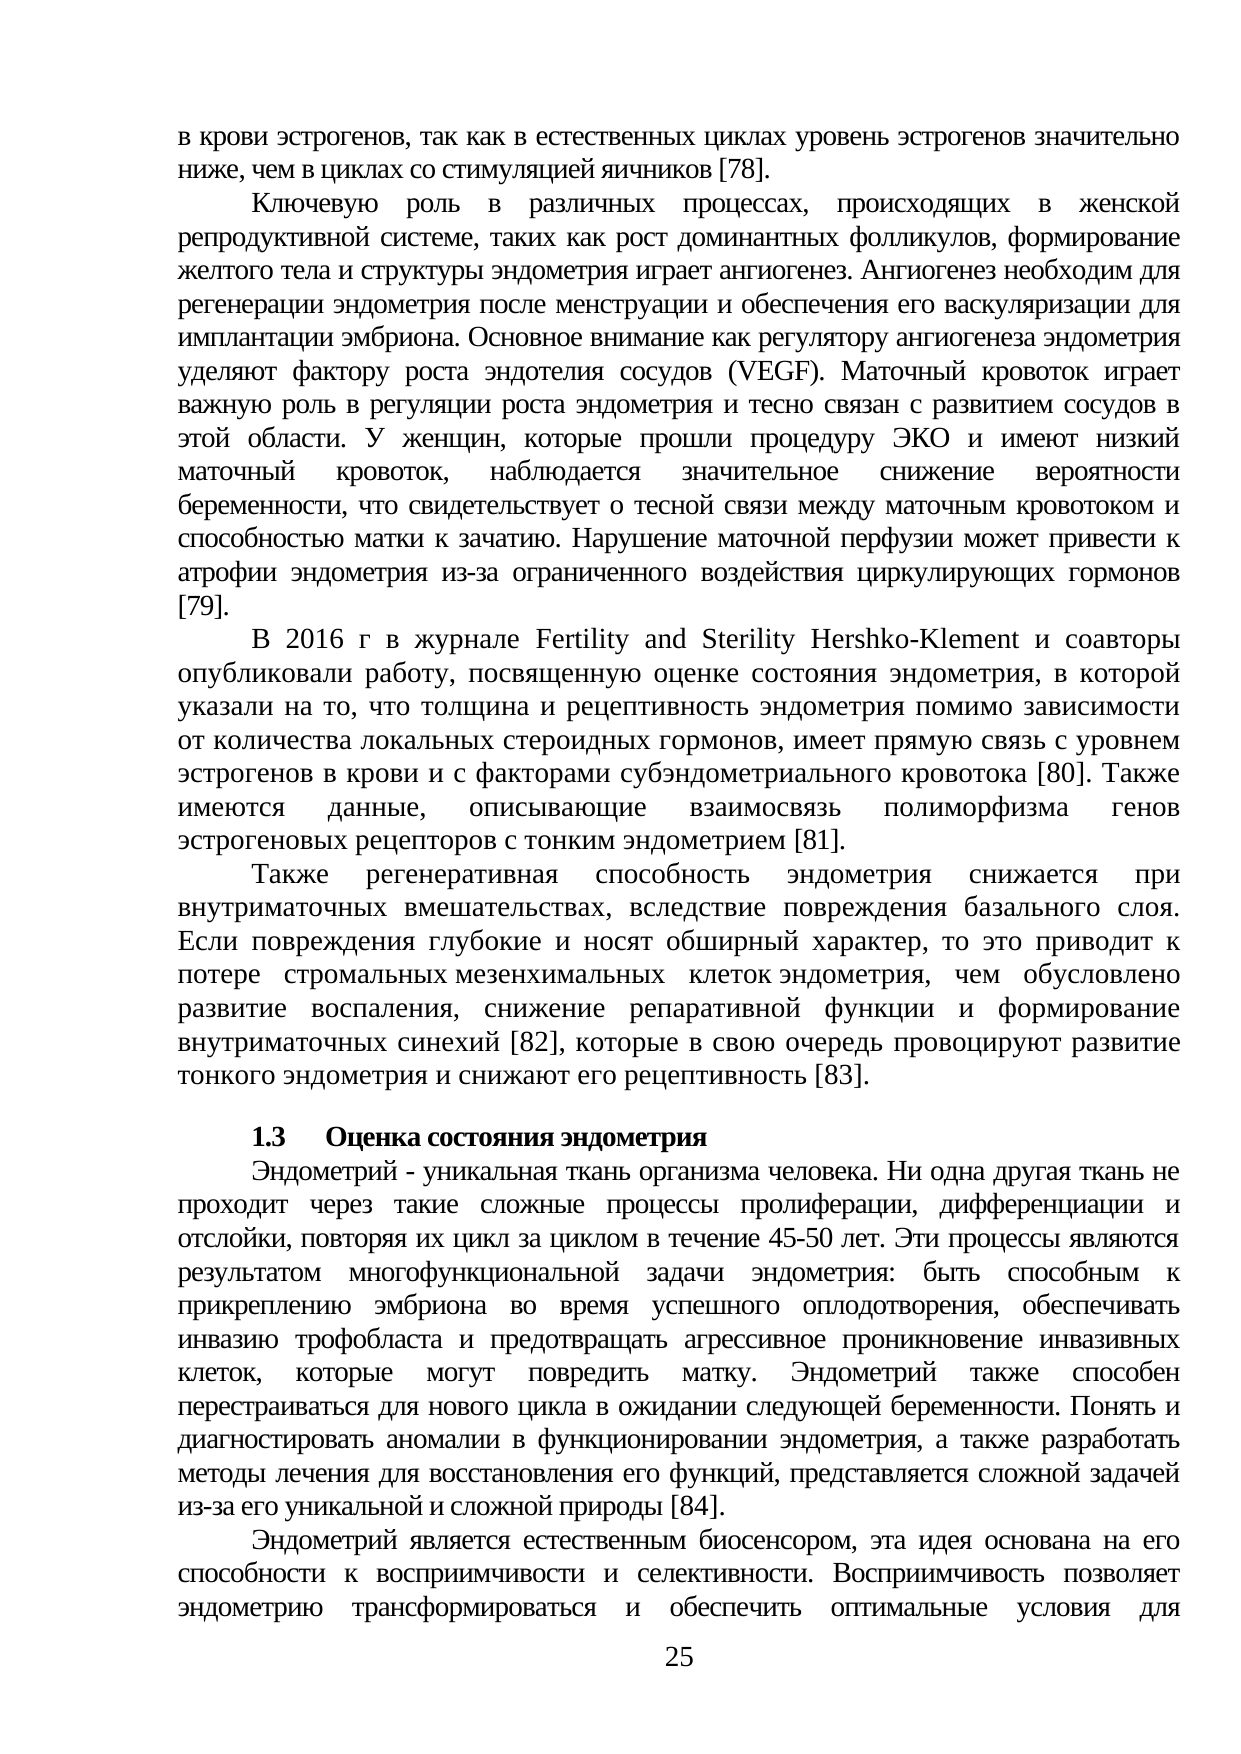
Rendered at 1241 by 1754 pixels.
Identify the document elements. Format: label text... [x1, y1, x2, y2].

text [177, 118, 1181, 185]
text В 2016 г в журнале Fertility and Sterility Hershko-Klement и соавторы опубликовали работу, посвященную оценке состояния эндометрия, в которой указали на то, что толщина и рецептивность эндометрия помимо зависимости от количества локальных стероидных гормонов, имеет прямую связь с уровнем эстрогенов в крови и с факторами субэндометриального кровотока [80]. Также имеются данные, описывающие взаимосвязь полиморфизма генов эстрогеновых рецепторов с тонким эндометрием [81]. [177, 621, 1181, 856]
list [177, 1522, 1181, 1623]
list Оценка состояния эндометрия [177, 1119, 1181, 1153]
text Ключевую роль в различных процессах, происходящих в женской репродуктивной системе, таких как рост доминантных фолликулов, формирование желтого тела и структуры эндометрия играет ангиогенез. Ангиогенез необходим для регенерации эндометрия после менструации и обеспечения его васкуляризации для имплантации эмбриона. Основное внимание как регулятору ангиогенеза эндометрия уделяют фактору роста эндотелия сосудов (VEGF). Маточный кровоток играет важную роль в регуляции роста эндометрия и тесно связан с развитием сосудов в этой области. У женщин, которые прошли процедуру ЭКО и имеют низкий маточный кровоток, наблюдается значительное снижение вероятности беременности, что свидетельствует о тесной связи между маточным кровотоком и способностью матки к зачатию. Нарушение маточной перфузии может привести к атрофии эндометрия из-за ограниченного воздействия циркулирующих гормонов [79]. [177, 185, 1181, 621]
text Также регенеративная способность эндометрия снижается при внутриматочных вмешательствах, вследствие повреждения базального слоя. Если повреждения глубокие и носят обширный характер, то это приводит к потере стромальных мезенхимальных клеток эндометрия, чем обусловлено развитие воспаления, снижение репаративной функции и формирование внутриматочных синехий [82], которые в свою очередь провоцируют развитие тонкого эндометрия и снижают его рецептивность [83]. [177, 856, 1181, 1091]
list Эндометрий - уникальная ткань организма человека. Ни одна другая ткань не проходит через такие сложные процессы пролиферации, дифференциации и отслойки, повторяя их цикл за циклом в течение 45-50 лет. Эти процессы являются результатом многофункциональной задачи эндометрия: быть способным к прикреплению эмбриона во время успешного оплодотворения, обеспечивать инвазию трофобласта и предотвращать агрессивное проникновение инвазивных клеток, которые могут повредить матку. Эндометрий также способен перестраиваться для нового цикла в ожидании следующей беременности. Понять и диагностировать аномалии в функционировании эндометрия, а также разработать методы лечения для восстановления его функций, представляется сложной задачей из-за его уникальной и сложной природы [84]. [177, 1153, 1181, 1522]
